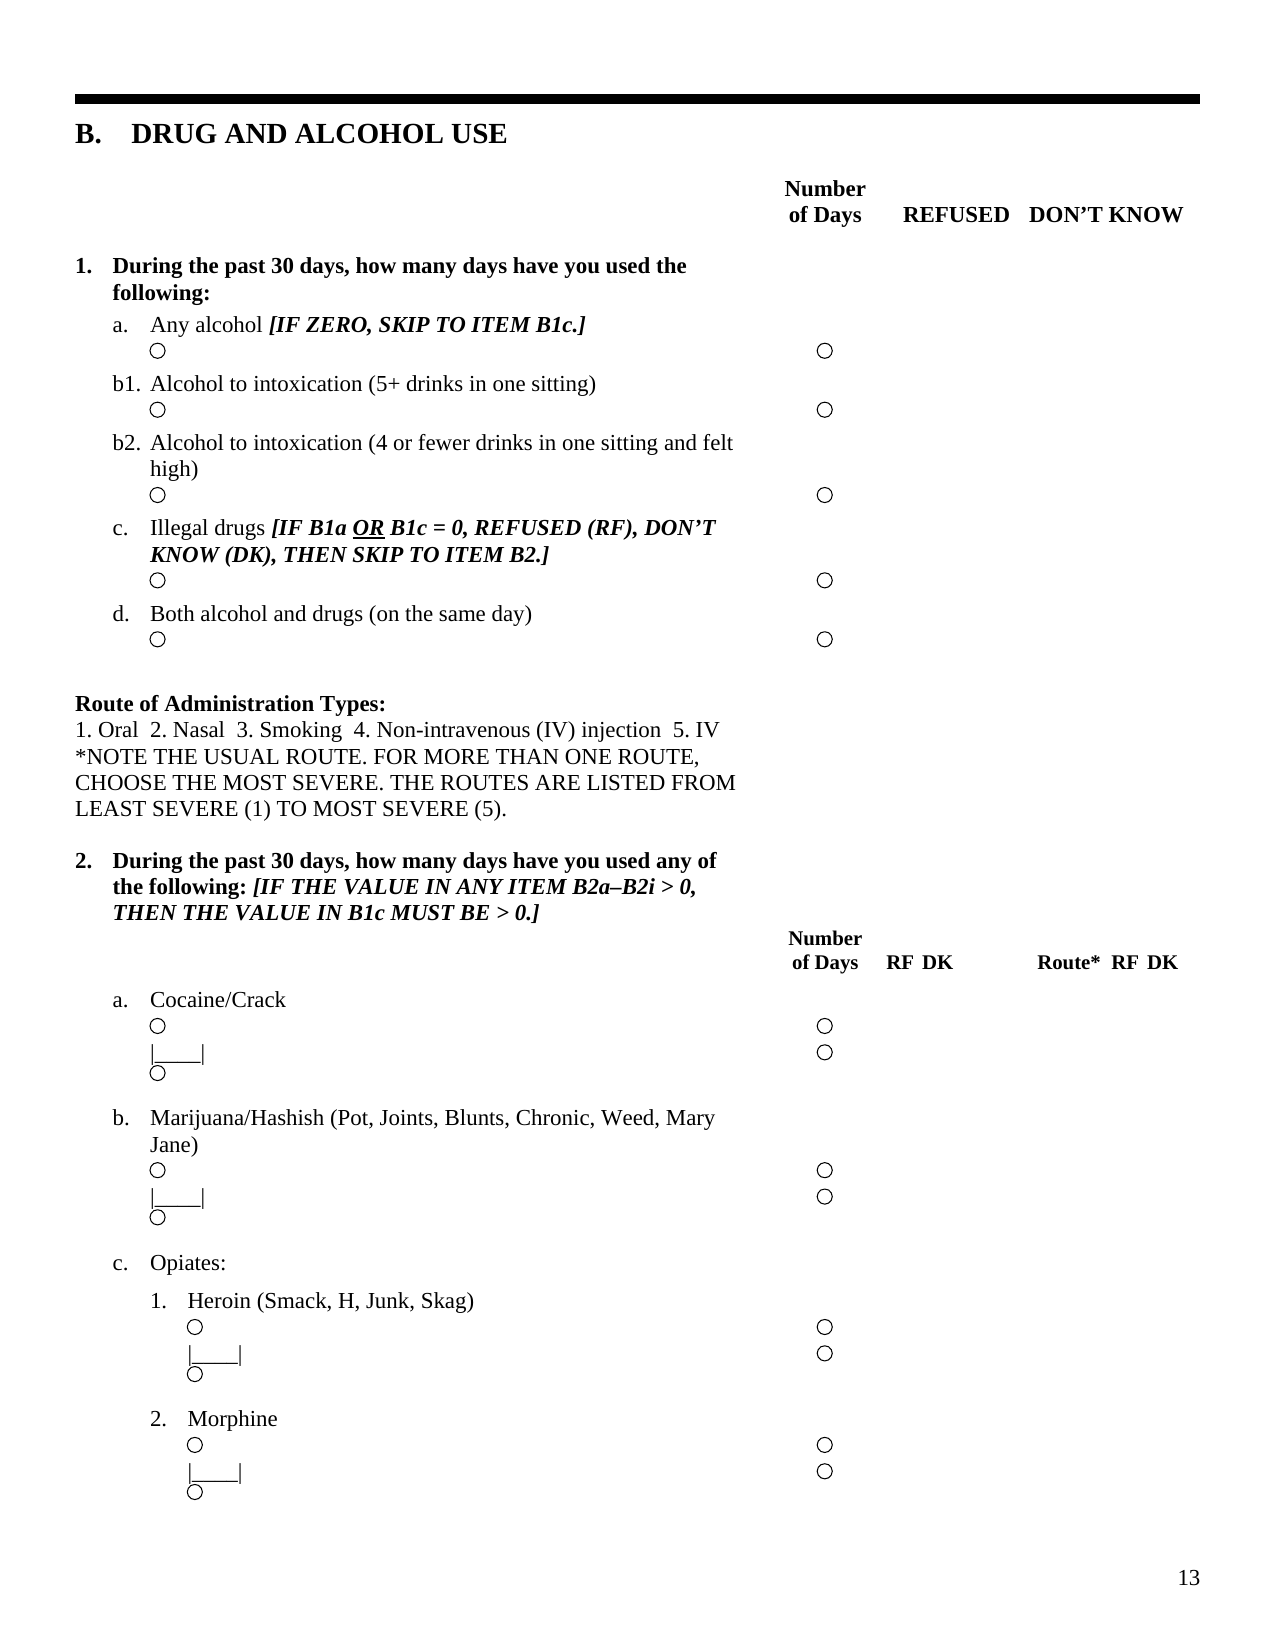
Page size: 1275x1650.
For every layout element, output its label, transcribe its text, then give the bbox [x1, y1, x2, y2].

text 1. Heroin (Smack, H, Junk, Skag) |____|____| |____| [150, 1287, 750, 1393]
text Route of Administration Types: 1. Oral 2. Nasal 3. Smoking 4. Non-intravenous (IV) injection 5. IV *Note the usual route. For more than one route, choose the most severe. The routes are listed from least severe (1) to most severe (5). [75, 690, 750, 822]
text Number of Days RF DK Route* RF DK [750, 926, 1200, 974]
text c. Illegal drugs [IF B1a OR B1c = 0, REFUSED (RF), DON’T KNOW (DK), THEN SKIP TO ITEM B2.] |____|____| [112, 514, 750, 593]
subtitle B. DRUG AND ALCOHOL USE [75, 104, 1200, 149]
text a. Cocaine/Crack |____|____| |____| [112, 986, 750, 1092]
text 2. During the past 30 days, how many days have you used any of the following: [IF THE VALUE IN ANY ITEM B2a–B2i > 0, THEN THE VALUE IN B1c MUST BE > 0.] [75, 847, 750, 926]
text b2. Alcohol to intoxication (4 or fewer drinks in one sitting and felt high) |____|____| [112, 429, 750, 508]
text c. Opiates: [112, 1249, 750, 1275]
text d. Both alcohol and drugs (on the same day) |____|____| [112, 600, 750, 652]
text a. Any alcohol [IF ZERO, SKIP TO ITEM B1c.] |____|____| [112, 311, 750, 364]
text b1. Alcohol to intoxication (5+ drinks in one sitting) |____|____| [112, 370, 750, 423]
text Number of Days REFUSED DON’T KNOW [750, 174, 1200, 227]
text 1. During the past 30 days, how many days have you used the following: [75, 252, 750, 305]
text 2. Morphine |____|____| |____| [150, 1405, 750, 1511]
text b. Marijuana/Hashish (Pot, Joints, Blunts, Chronic, Weed, Mary Jane) |____|____| |____| [112, 1104, 750, 1236]
